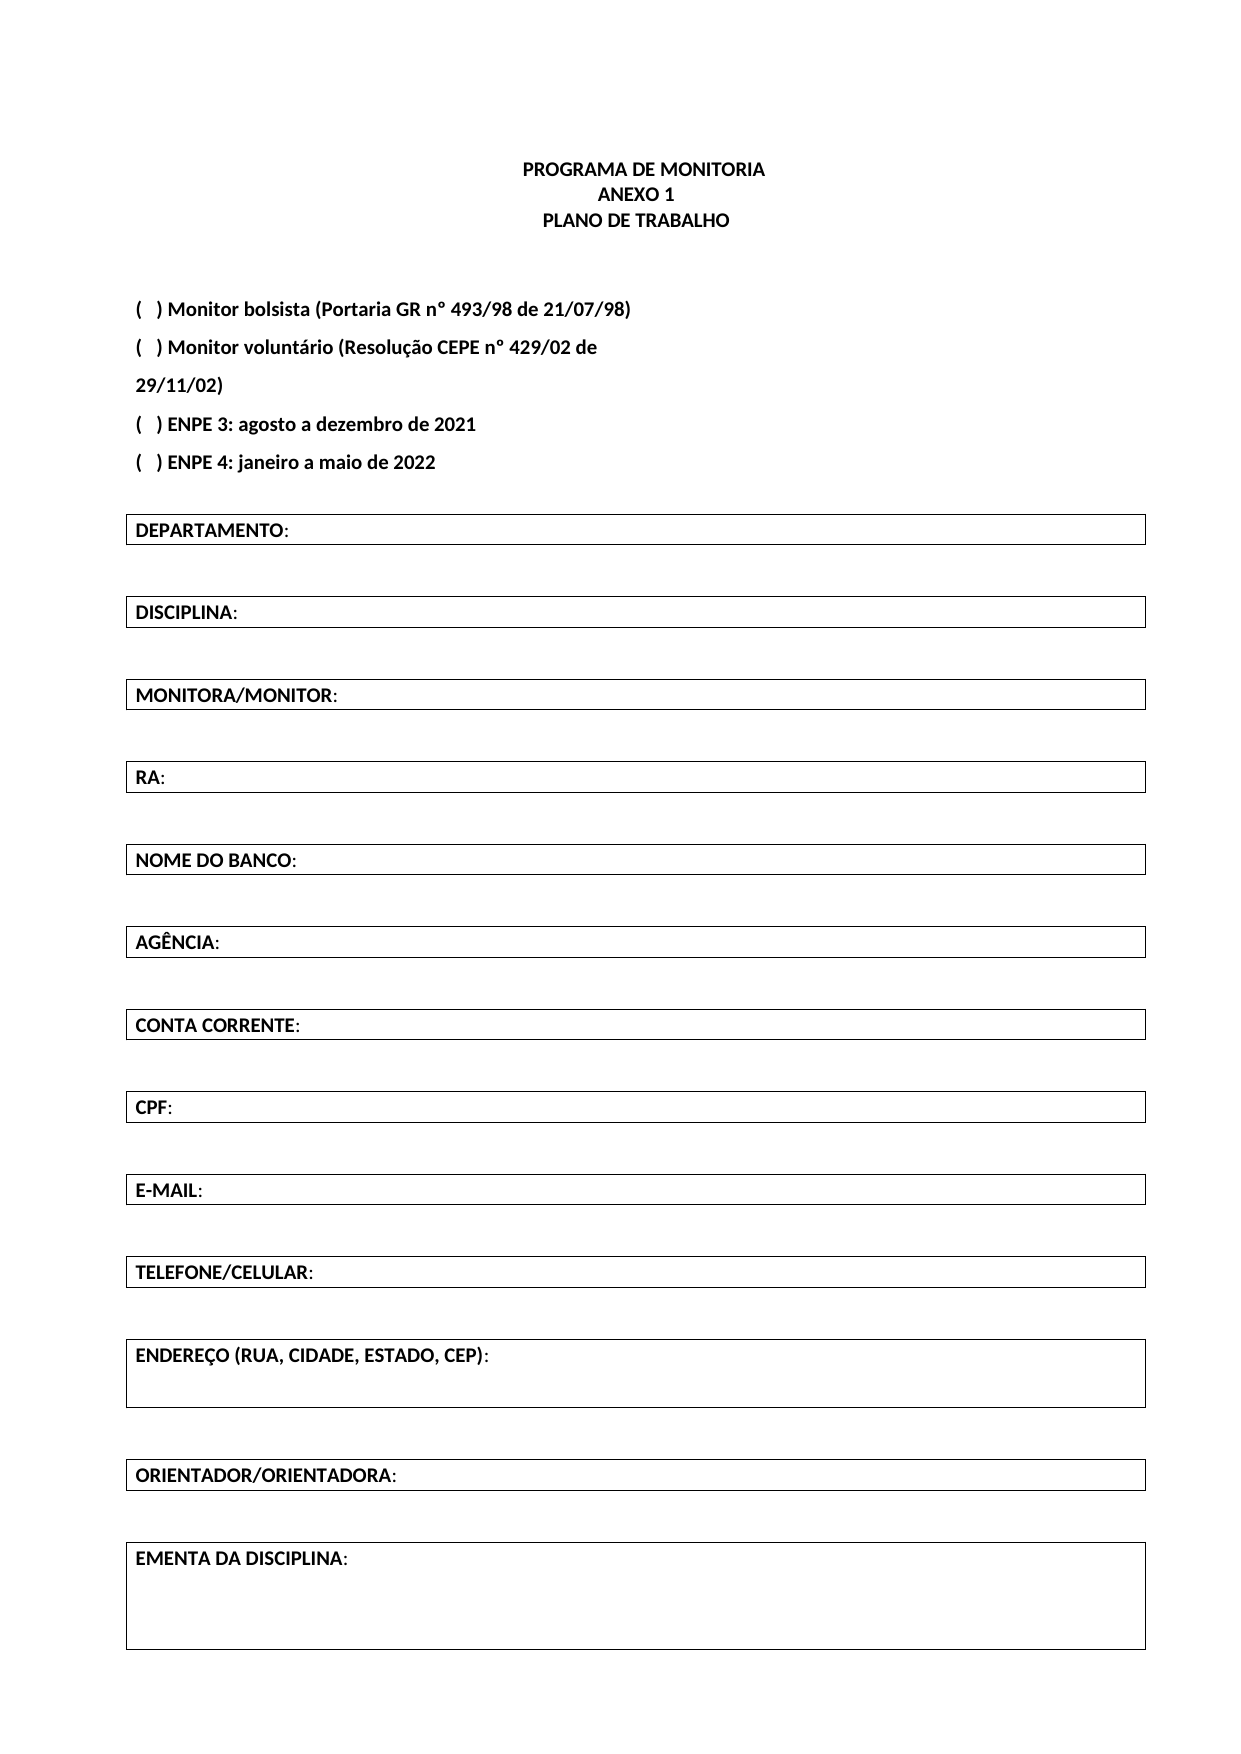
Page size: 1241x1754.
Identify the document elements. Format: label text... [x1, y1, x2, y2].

text ( ) Monitor bolsista (Portaria GR nº 493/98 de 21/07/98) [135, 296, 1137, 321]
subtitle ANEXO 1 [135, 182, 1137, 207]
text E-MAIL: [127, 1175, 1145, 1204]
text CPF: [127, 1092, 1145, 1122]
text DISCIPLINA: [127, 597, 1145, 627]
text EMENTA DA DISCIPLINA: [127, 1543, 1145, 1570]
text TELEFONE/CELULAR: [127, 1257, 1145, 1287]
text ENDEREÇO (RUA, CIDADE, ESTADO, CEP): [127, 1340, 1145, 1367]
text AGÊNCIA: [127, 927, 1145, 957]
text MONITORA/MONITOR: [127, 680, 1145, 709]
text DEPARTAMENTO: [127, 515, 1145, 544]
text ( ) ENPE 3: agosto a dezembro de 2021 [135, 411, 690, 437]
text ( ) Monitor voluntário (Resolução CEPE nº 429/02 de 29/11/02) [135, 334, 690, 398]
subtitle PROGRAMA DE MONITORIA [135, 156, 1137, 182]
text ( ) ENPE 4: janeiro a maio de 2022 [135, 449, 1137, 475]
text CONTA CORRENTE: [127, 1010, 1145, 1039]
text ORIENTADOR/ORIENTADORA: [127, 1460, 1145, 1490]
text PLANO DE TRABALHO [135, 207, 1137, 232]
text RA: [127, 762, 1145, 792]
text NOME DO BANCO: [127, 845, 1145, 874]
